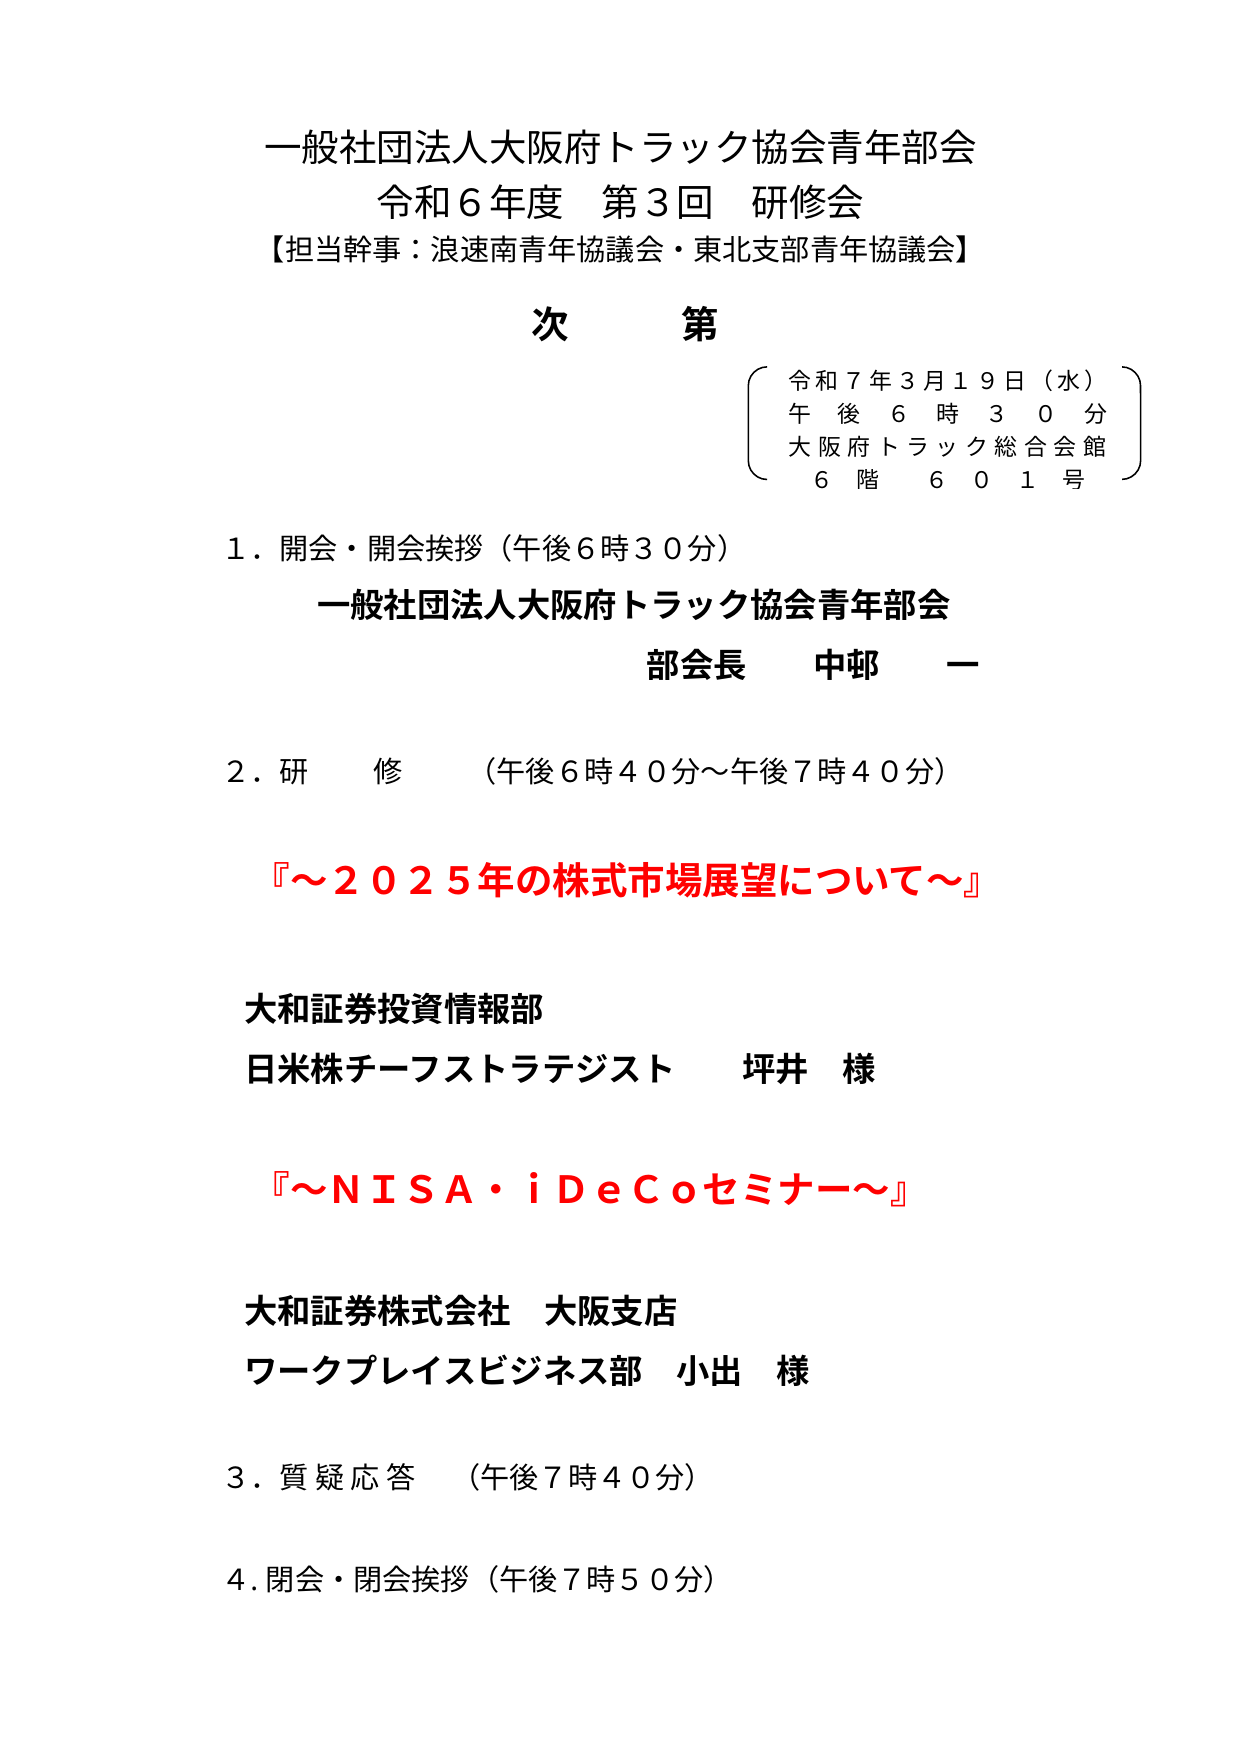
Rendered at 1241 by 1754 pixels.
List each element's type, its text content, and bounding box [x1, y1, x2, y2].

text 一般社団法人大阪府トラック協会青年部会 [177, 118, 1063, 172]
text 大和証券投資情報部 [177, 983, 1063, 1031]
text 『～２０２５年の株式市場展望について～』 [177, 851, 1063, 905]
text ２．研 修 （午後６時４０分～午後７時４０分） [177, 749, 1063, 791]
text 令和６年度 第３回 研修会 [177, 172, 1063, 227]
text 大和証券株式会社 大阪支店 [177, 1284, 1063, 1333]
text 日米株チーフストラテジスト 坪井 様 [177, 1043, 1063, 1091]
text ４. 閉会・閉会挨拶（午後７時５０分） [177, 1557, 1063, 1599]
text 次 第 [177, 294, 1063, 349]
text 【担当幹事：浪速南青年協議会・東北支部青年協議会】 [177, 227, 1063, 269]
text 部会長 中邨 一 [177, 639, 980, 687]
text １．開会・開会挨拶（午後６時３０分） [221, 526, 1063, 568]
text 一般社団法人大阪府トラック協会青年部会 [177, 579, 1063, 627]
text ３．質 疑 応 答 （午後７時４０分） [177, 1454, 1063, 1497]
text ワークプレイスビジネス部 小出 様 [177, 1344, 1063, 1393]
text 『～ＮＩＳＡ・ｉＤｅＣｏセミナー～』 [177, 1160, 1063, 1214]
